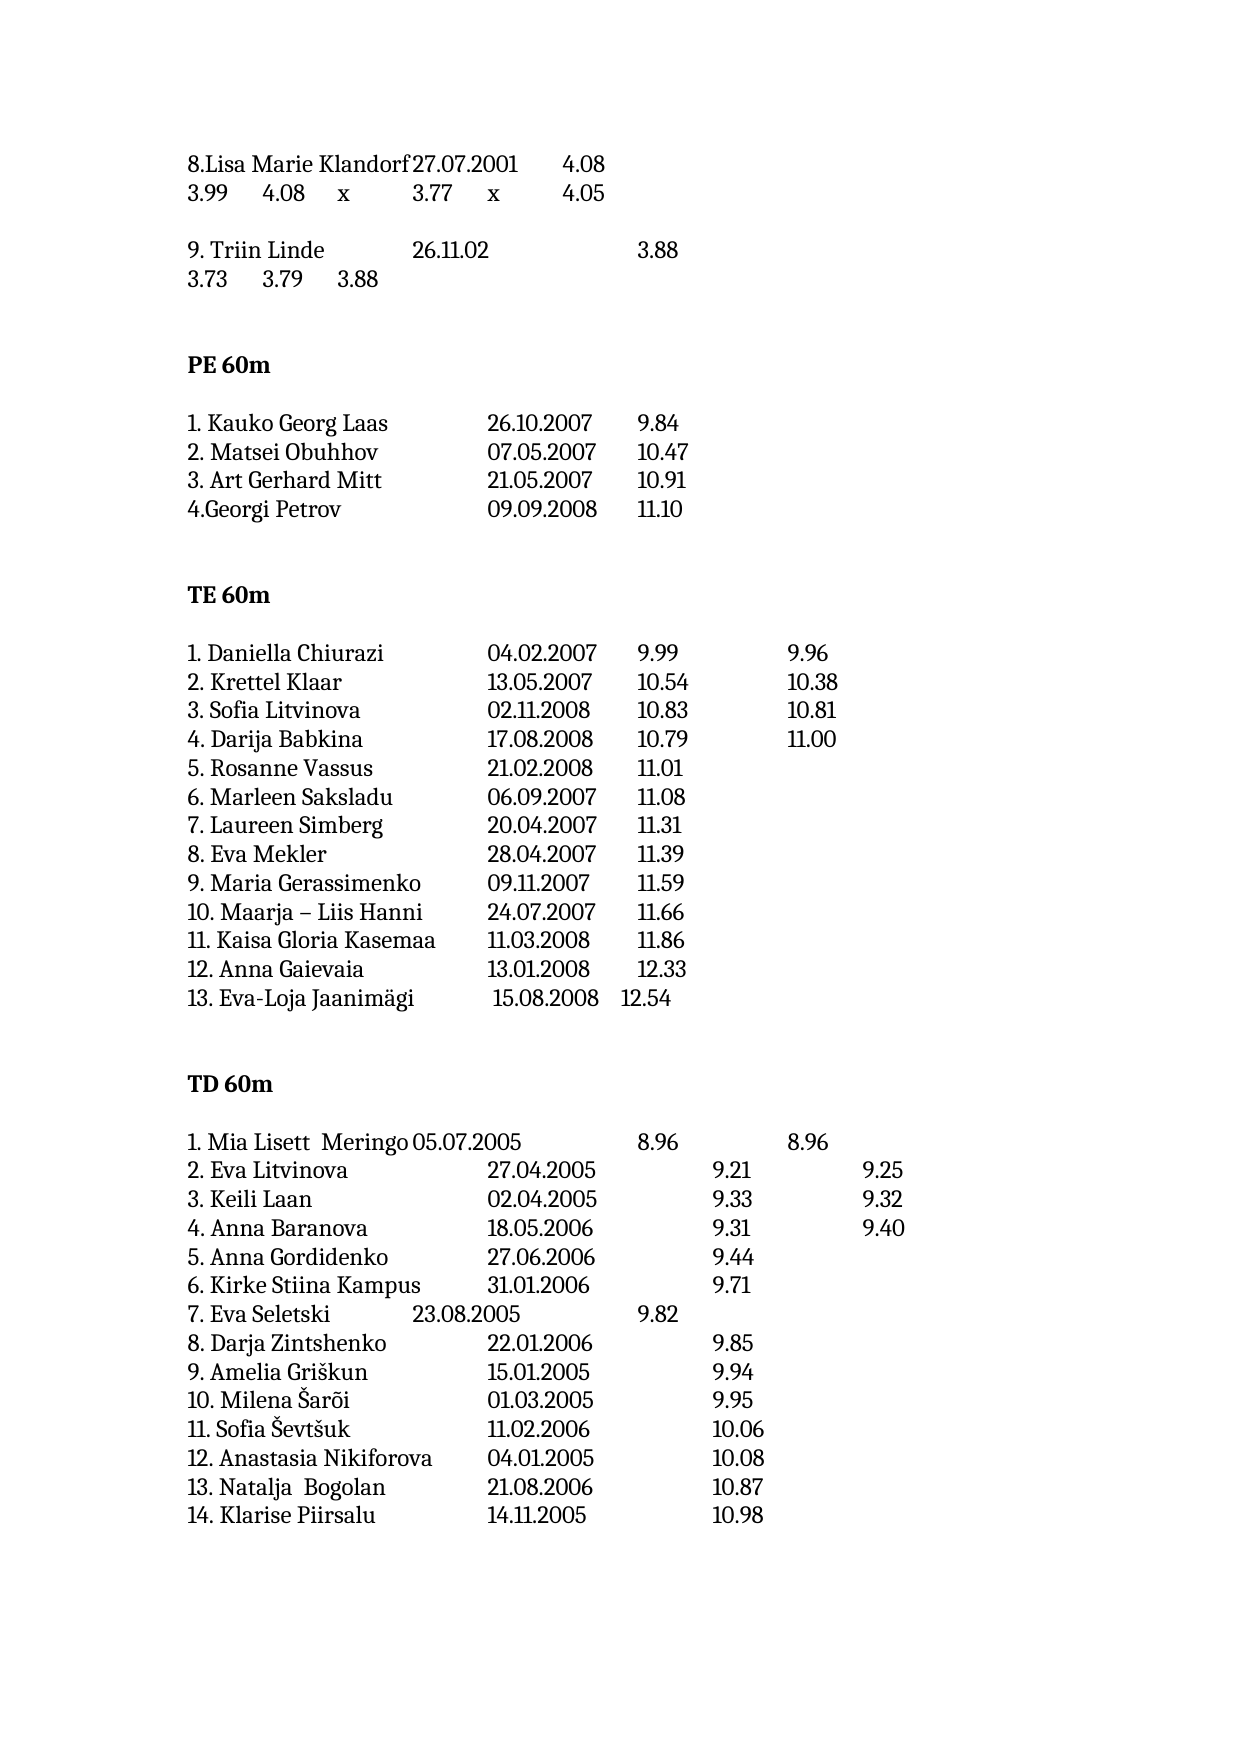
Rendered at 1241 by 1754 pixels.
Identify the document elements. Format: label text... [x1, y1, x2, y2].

text 9. Amelia Griškun 15.01.2005 9.94 [187, 1357, 1053, 1386]
text 6. Marleen Saksladu 06.09.2007 11.08 [187, 782, 1053, 811]
text 13. Eva-Loja Jaanimägi 15.08.2008 12.54 [187, 984, 1053, 1012]
text 8.Lisa Marie Klandorf 27.07.2001 4.08 [187, 150, 1053, 179]
text 10. Milena Šarõi 01.03.2005 9.95 [187, 1386, 1053, 1415]
text 10. Maarja – Liis Hanni 24.07.2007 11.66 [187, 897, 1053, 926]
text 3. Art Gerhard Mitt 21.05.2007 10.91 [187, 466, 1053, 495]
text 6. Kirke Stiina Kampus 31.01.2006 9.71 [187, 1271, 1053, 1300]
text 5. Rosanne Vassus 21.02.2008 11.01 [187, 754, 1053, 782]
text 14. Klarise Piirsalu 14.11.2005 10.98 [187, 1501, 1053, 1530]
text 4. Anna Baranova 18.05.2006 9.31 9.40 [187, 1214, 1053, 1242]
text 3.73 3.79 3.88 [187, 265, 1053, 294]
text TD 60m [187, 1070, 1053, 1099]
text 1. Daniella Chiurazi 04.02.2007 9.99 9.96 [187, 639, 1053, 667]
text PE 60m [187, 351, 1053, 380]
text 7. Eva Seletski 23.08.2005 9.82 [187, 1300, 1053, 1329]
text 11. Sofia Ševtšuk 11.02.2006 10.06 [187, 1415, 1053, 1444]
text 2. Matsei Obuhhov 07.05.2007 10.47 [187, 437, 1053, 466]
text 7. Laureen Simberg 20.04.2007 11.31 [187, 811, 1053, 840]
text 2. Eva Litvinova 27.04.2005 9.21 9.25 [187, 1156, 1053, 1185]
text 9. Triin Linde 26.11.02 3.88 [187, 236, 1053, 265]
text 8. Darja Zintshenko 22.01.2006 9.85 [187, 1329, 1053, 1357]
text 13. Natalja Bogolan 21.08.2006 10.87 [187, 1472, 1053, 1501]
text 3. Sofia Litvinova 02.11.2008 10.83 10.81 [187, 696, 1053, 725]
text 12. Anastasia Nikiforova 04.01.2005 10.08 [187, 1444, 1053, 1472]
text 3. Keili Laan 02.04.2005 9.33 9.32 [187, 1185, 1053, 1214]
text 2. Krettel Klaar 13.05.2007 10.54 10.38 [187, 667, 1053, 696]
text 1. Kauko Georg Laas 26.10.2007 9.84 [187, 409, 1053, 437]
text 8. Eva Mekler 28.04.2007 11.39 [187, 840, 1053, 869]
text 1. Mia Lisett Meringo 05.07.2005 8.96 8.96 [187, 1127, 1053, 1156]
text 5. Anna Gordidenko 27.06.2006 9.44 [187, 1242, 1053, 1271]
text 9. Maria Gerassimenko 09.11.2007 11.59 [187, 869, 1053, 897]
text TE 60m [187, 581, 1053, 610]
text 11. Kaisa Gloria Kasemaa 11.03.2008 11.86 [187, 926, 1053, 955]
text 3.99 4.08 x 3.77 x 4.05 [187, 179, 1053, 207]
text 12. Anna Gaievaia 13.01.2008 12.33 [187, 955, 1053, 984]
text 4.Georgi Petrov 09.09.2008 11.10 [187, 495, 1053, 524]
text 4. Darija Babkina 17.08.2008 10.79 11.00 [187, 725, 1053, 754]
